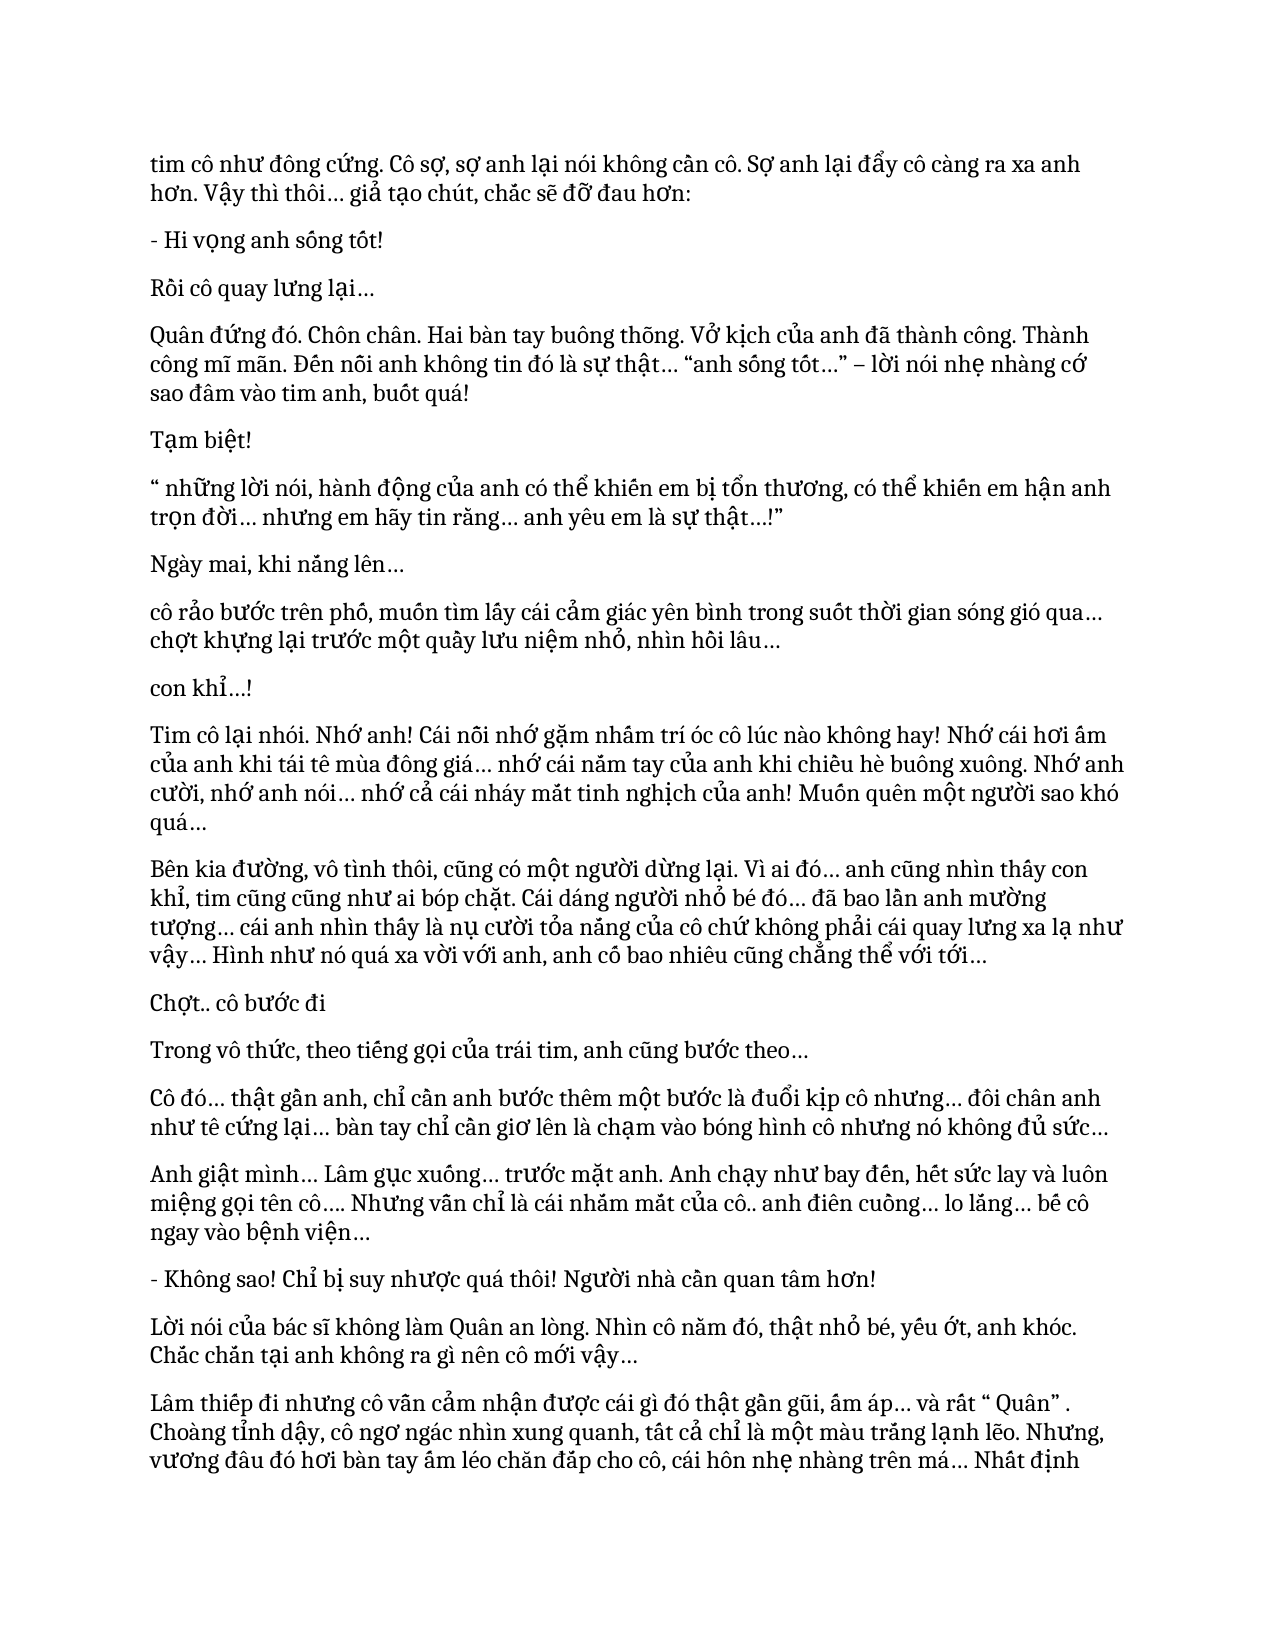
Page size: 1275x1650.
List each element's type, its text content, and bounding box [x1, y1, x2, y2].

text Lời nói của bác sĩ không làm Quân an lòng. Nhìn cô nằm đó, thật nhỏ bé, yếu ớt, anh khóc. Chắc chắn tại anh không ra gì nên cô mới vậy… [150, 1312, 1125, 1370]
text Chợt.. cô bước đi [150, 989, 1125, 1017]
text Cô đó… thật gần anh, chỉ cần anh bước thêm một bước là đuổi kịp cô nhưng… đôi chân anh như tê cứng lại… bàn tay chỉ cần giơ lên là chạm vào bóng hình cô nhưng nó không đủ sức… [150, 1084, 1125, 1141]
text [150, 150, 1125, 207]
text con khỉ…! [150, 674, 1125, 702]
text Tạm biệt! [150, 426, 1125, 455]
text - Không sao! Chỉ bị suy nhược quá thôi! Người nhà cần quan tâm hơn! [150, 1265, 1125, 1294]
text “ những lời nói, hành động của anh có thể khiến em bị tổn thương, có thể khiến em hận anh trọn đời… nhưng em hãy tin rằng… anh yêu em là sự thật…!” [150, 474, 1125, 531]
text Ngày mai, khi nắng lên… [150, 550, 1125, 579]
text Bên kia đường, vô tình thôi, cũng có một người dừng lại. Vì ai đó… anh cũng nhìn thấy con khỉ, tim cũng cũng như ai bóp chặt. Cái dáng người nhỏ bé đó… đã bao lần anh mường tượng… cái anh nhìn thấy là nụ cười tỏa nắng của cô chứ không phải cái quay lưng xa lạ như vậy… Hình như nó quá xa vời với anh, anh cố bao nhiêu cũng chẳng thể với tới… [150, 855, 1125, 970]
text Trong vô thức, theo tiếng gọi của trái tim, anh cũng bước theo… [150, 1036, 1125, 1065]
text Anh giật mình… Lâm gục xuống… trước mặt anh. Anh chạy như bay đến, hết sức lay và luôn miệng gọi tên cô…. Nhưng vẫn chỉ là cái nhắm mắt của cô.. anh điên cuồng… lo lắng… bế cô ngay vào bệnh viện… [150, 1160, 1125, 1246]
text Quân đứng đó. Chôn chân. Hai bàn tay buông thõng. Vở kịch của anh đã thành công. Thành công mĩ mãn. Đến nỗi anh không tin đó là sự thật… “anh sống tốt…” – lời nói nhẹ nhàng cớ sao đâm vào tim anh, buốt quá! [150, 321, 1125, 407]
text - Hi vọng anh sống tốt! [150, 226, 1125, 255]
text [150, 1389, 1125, 1475]
text Tim cô lại nhói. Nhớ anh! Cái nỗi nhớ gặm nhấm trí óc cô lúc nào không hay! Nhớ cái hơi ấm của anh khi tái tê mùa đông giá… nhớ cái nắm tay của anh khi chiều hè buông xuông. Nhớ anh cười, nhớ anh nói… nhớ cả cái nháy mắt tinh nghịch của anh! Muốn quên một người sao khó quá… [150, 721, 1125, 836]
text cô rảo bước trên phố, muốn tìm lấy cái cảm giác yên bình trong suốt thời gian sóng gió qua… chợt khựng lại trước một quầy lưu niệm nhỏ, nhìn hồi lâu… [150, 597, 1125, 655]
text Rồi cô quay lưng lại… [150, 274, 1125, 302]
